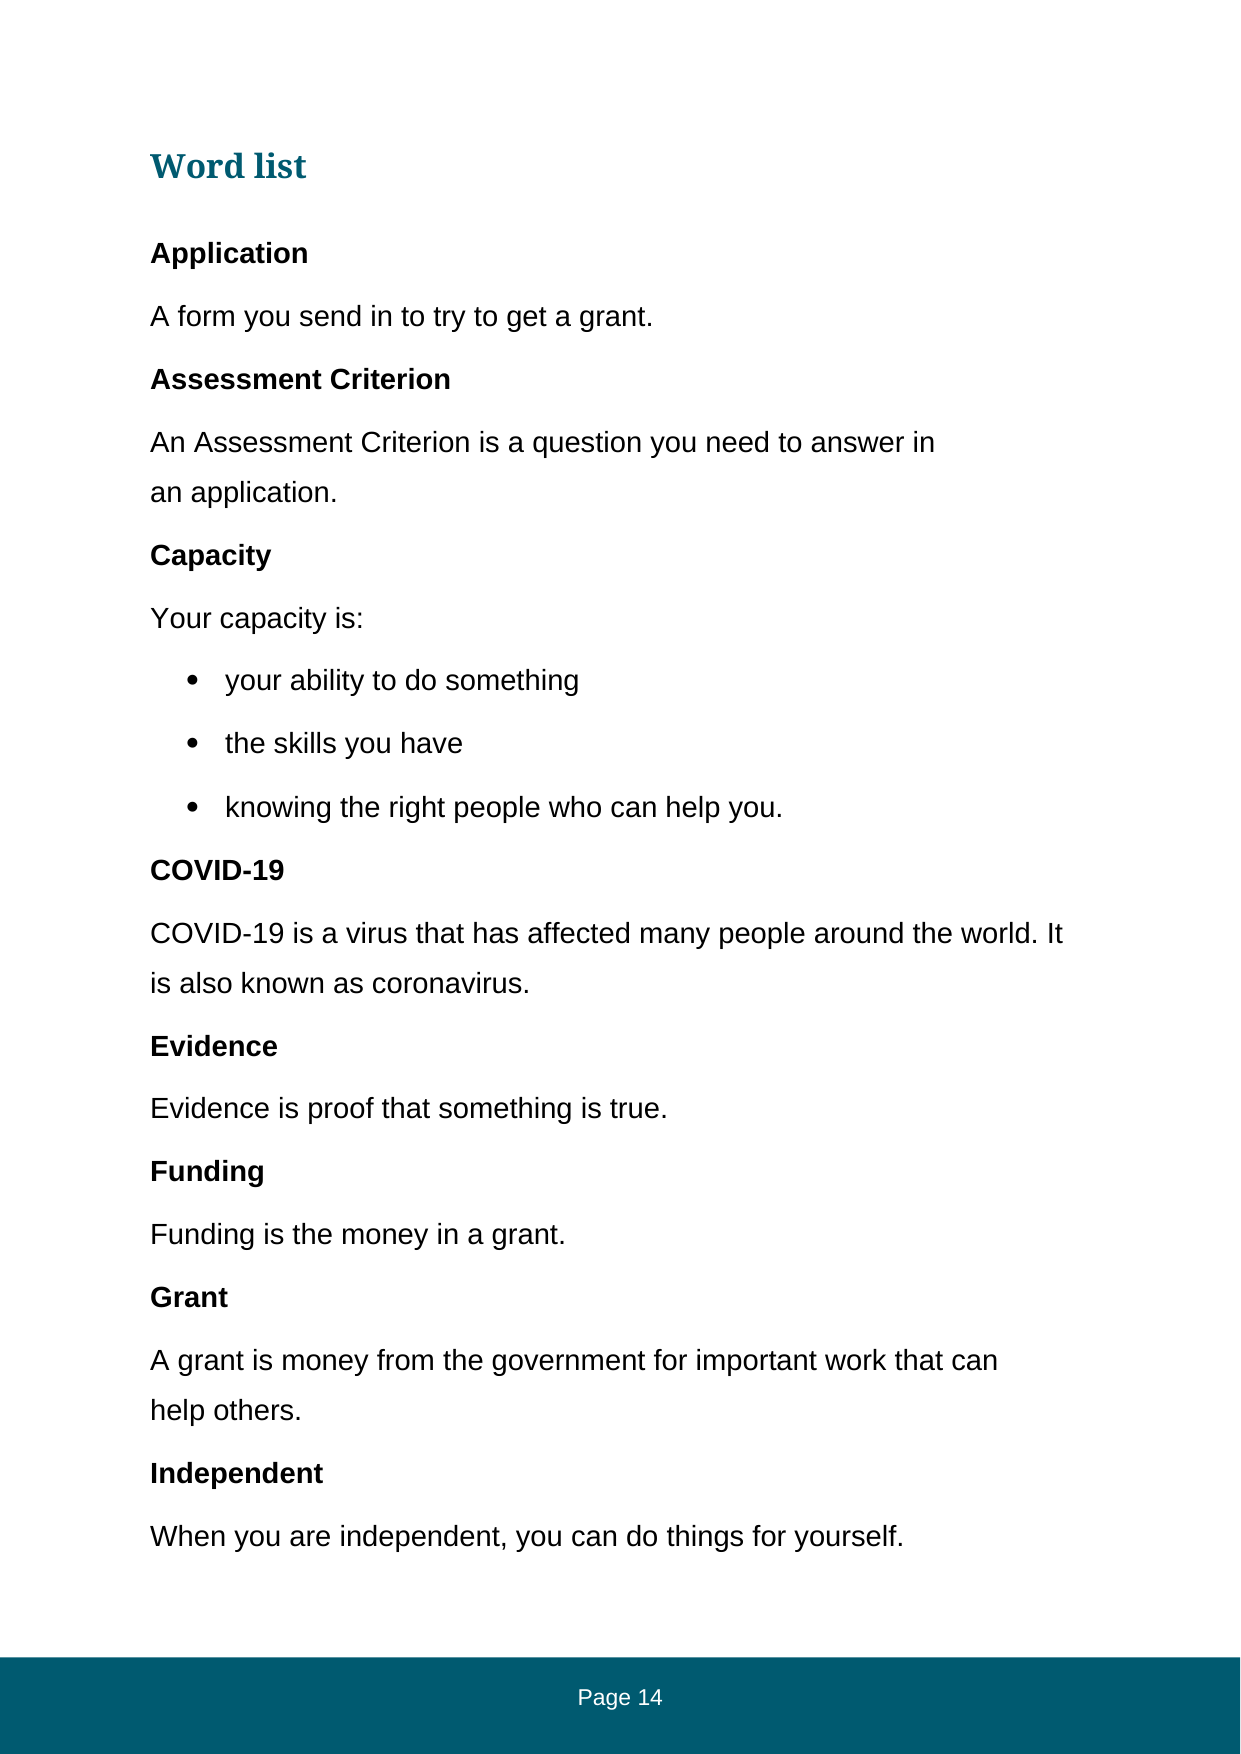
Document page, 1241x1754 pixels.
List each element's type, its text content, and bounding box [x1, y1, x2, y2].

text COVID-19 [150, 853, 1090, 886]
text Grant [150, 1280, 1090, 1313]
text Capacity [150, 538, 1090, 571]
list knowing the right people who can help you. [187, 790, 1090, 823]
text An Assessment Criterion is a question you need to answer in an application. [150, 425, 1090, 508]
text Evidence [150, 1029, 1090, 1062]
list your ability to do something [187, 663, 1090, 697]
text Your capacity is: [150, 601, 1090, 634]
text COVID-19 is a virus that has affected many people around the world. It is also known as coronavirus. [150, 916, 1090, 999]
list the skills you have [187, 727, 1090, 760]
text Evidence is proof that something is true. [150, 1092, 1090, 1125]
text Assessment Criterion [150, 362, 1090, 395]
subtitle Word list [150, 143, 1090, 188]
text Independent [150, 1456, 1090, 1489]
text A form you send in to try to get a grant. [150, 299, 1090, 333]
text Application [150, 236, 1090, 270]
text A grant is money from the government for important work that can help others. [150, 1343, 1090, 1427]
text Funding is the money in a grant. [150, 1217, 1090, 1251]
text When you are independent, you can do things for yourself. [150, 1519, 1090, 1552]
text Funding [150, 1154, 1090, 1188]
